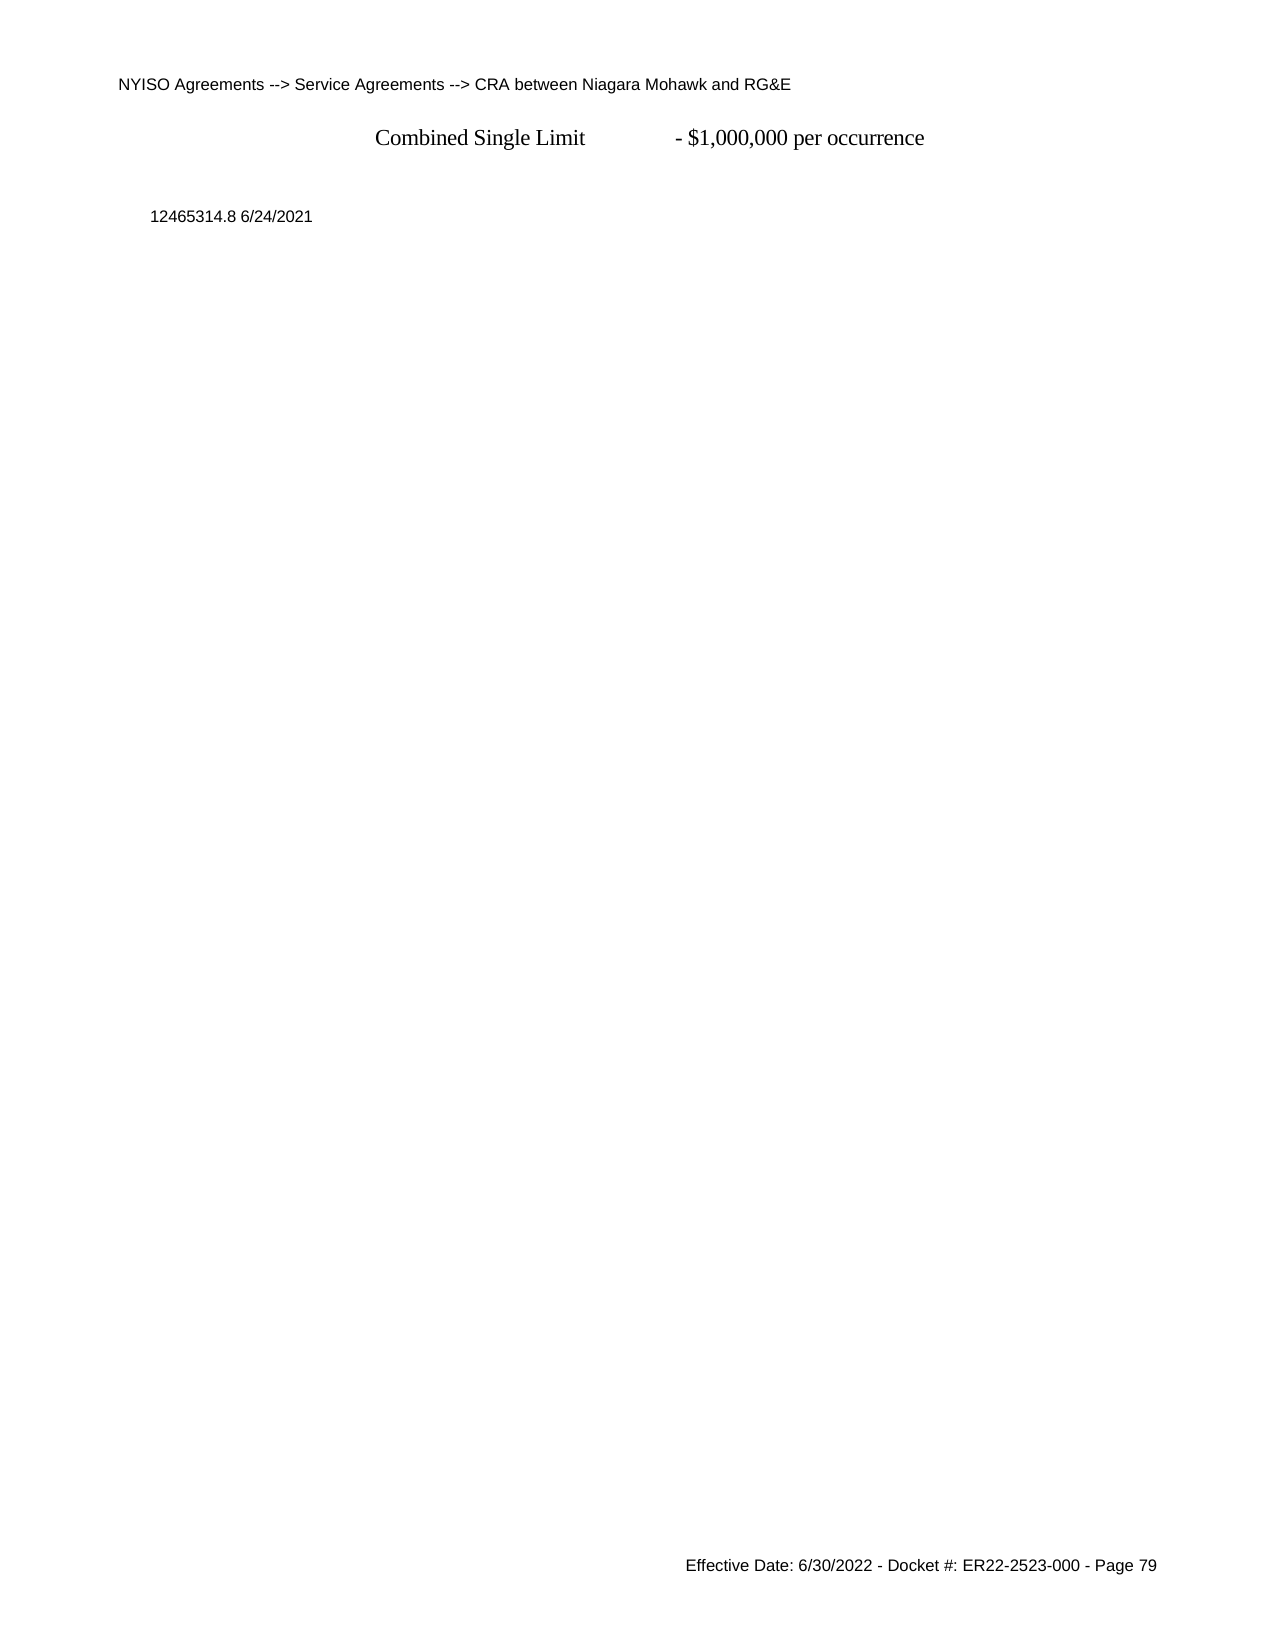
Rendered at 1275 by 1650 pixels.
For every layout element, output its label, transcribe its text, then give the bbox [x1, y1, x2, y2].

text Combined Single Limit - $1,000,000 per occurrence [375, 124, 1275, 151]
text 12465314.8 6/24/2021 [150, 207, 1275, 226]
